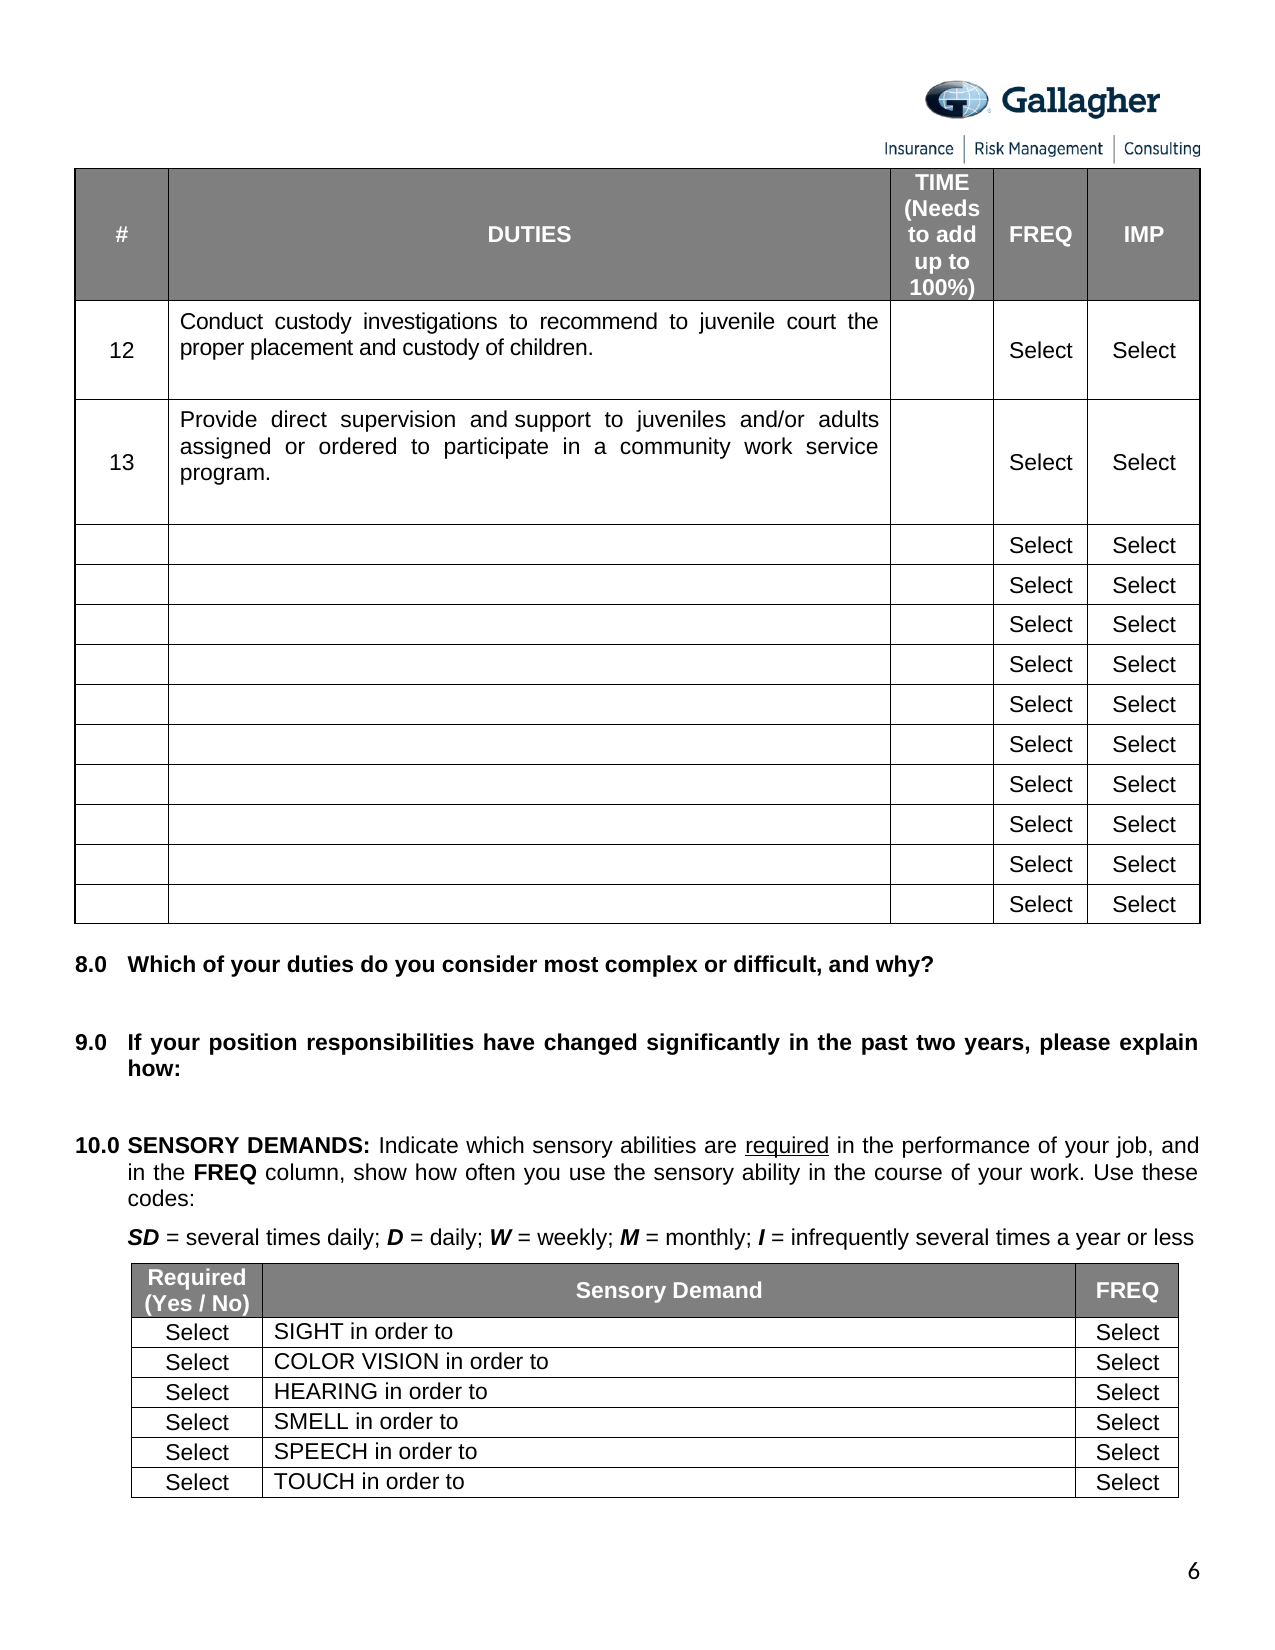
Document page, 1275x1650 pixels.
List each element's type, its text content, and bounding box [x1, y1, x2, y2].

table_cell [1088, 885, 1199, 923]
table_cell [891, 805, 993, 843]
table_cell [994, 805, 1087, 843]
table_cell [76, 605, 168, 644]
table_cell [994, 885, 1087, 923]
table_cell [891, 400, 993, 524]
table_cell [1088, 525, 1199, 564]
table_header # [76, 169, 168, 300]
table_cell [994, 645, 1087, 684]
table_cell [1088, 645, 1199, 684]
table_cell [891, 301, 993, 399]
table_cell [76, 845, 168, 883]
table_cell Conduct custody investigations to recommend to juvenile court the proper placement and custody of children. [169, 301, 890, 399]
picture [884, 76, 1200, 168]
table_cell [132, 1348, 262, 1377]
table_cell 12 [76, 301, 168, 399]
table_cell SPEECH in order to [263, 1438, 1075, 1467]
table_cell [169, 805, 890, 843]
table_cell [76, 725, 168, 764]
table_cell [1088, 845, 1199, 883]
table_cell [994, 565, 1087, 604]
table_cell [132, 1438, 262, 1467]
table_cell [994, 845, 1087, 883]
table_cell [169, 765, 890, 804]
table_header FREQ [994, 169, 1087, 300]
table_cell [1088, 605, 1199, 644]
table_cell [132, 1468, 262, 1497]
table_cell [1088, 685, 1199, 724]
table_cell [169, 685, 890, 724]
table_cell [132, 1378, 262, 1407]
table_cell COLOR VISION in order to [263, 1348, 1075, 1377]
table_cell [169, 725, 890, 764]
table_cell [169, 605, 890, 644]
table_cell [994, 525, 1087, 564]
table_cell [891, 885, 993, 923]
table_cell [891, 565, 993, 604]
table_cell [994, 400, 1087, 524]
table_cell [169, 885, 890, 923]
table_cell [994, 605, 1087, 644]
table_cell SMELL in order to [263, 1408, 1075, 1437]
table_header FREQ [1076, 1264, 1178, 1317]
list SENSORY DEMANDS: Indicate which sensory abilities are required in the performance of your job, and in the FREQ column, show how often you use the sensory ability in the course of your work. Use these codes: [75, 1132, 1200, 1212]
table_cell [1076, 1468, 1178, 1497]
table_cell [1088, 565, 1199, 604]
table_cell [994, 765, 1087, 804]
table_cell [76, 685, 168, 724]
table_cell [76, 565, 168, 604]
table_cell [994, 685, 1087, 724]
table_header DUTIES [169, 169, 890, 300]
table_cell [994, 725, 1087, 764]
table_cell 13 [76, 400, 168, 524]
table_cell [1088, 301, 1199, 399]
table_cell HEARING in order to [263, 1378, 1075, 1407]
table_cell [132, 1318, 262, 1347]
table_cell [891, 765, 993, 804]
table_header TIME (Needs to add up to 100%) [891, 169, 993, 300]
table_cell [169, 645, 890, 684]
table_cell [76, 805, 168, 843]
table_header IMP [1088, 169, 1199, 300]
table_cell [1088, 725, 1199, 764]
list If your position responsibilities have changed significantly in the past two years, please explain how: [75, 1028, 1200, 1081]
table_cell [76, 885, 168, 923]
table_cell TOUCH in order to [263, 1468, 1075, 1497]
table_cell SIGHT in order to [263, 1318, 1075, 1347]
table_cell [1076, 1378, 1178, 1407]
table_cell [1076, 1438, 1178, 1467]
table_header Required (Yes / No) [132, 1264, 262, 1317]
table_cell [891, 525, 993, 564]
table_cell Provide direct supervision and support to juveniles and/or adults assigned or ordered to participate in a community work service program. [169, 400, 890, 524]
table_cell [1088, 765, 1199, 804]
table_cell [132, 1408, 262, 1437]
list Which of your duties do you consider most complex or difficult, and why? [75, 951, 1200, 977]
table_cell [891, 645, 993, 684]
table_cell [76, 765, 168, 804]
table_cell [76, 645, 168, 684]
table_cell [76, 525, 168, 564]
table_header Sensory Demand [263, 1264, 1075, 1317]
table_cell [1076, 1318, 1178, 1347]
table_cell [994, 301, 1087, 399]
table_cell [169, 565, 890, 604]
table_cell [891, 685, 993, 724]
table_cell [891, 845, 993, 883]
table_cell [169, 845, 890, 883]
table_cell [1076, 1348, 1178, 1377]
table_cell [1076, 1408, 1178, 1437]
table_cell [1088, 805, 1199, 843]
table_cell [891, 605, 993, 644]
table_cell [891, 725, 993, 764]
table_cell [1088, 400, 1199, 524]
table_cell [169, 525, 890, 564]
text SD = several times daily; D = daily; W = weekly; M = monthly; I = infrequently several times a year or less [127, 1224, 1200, 1250]
